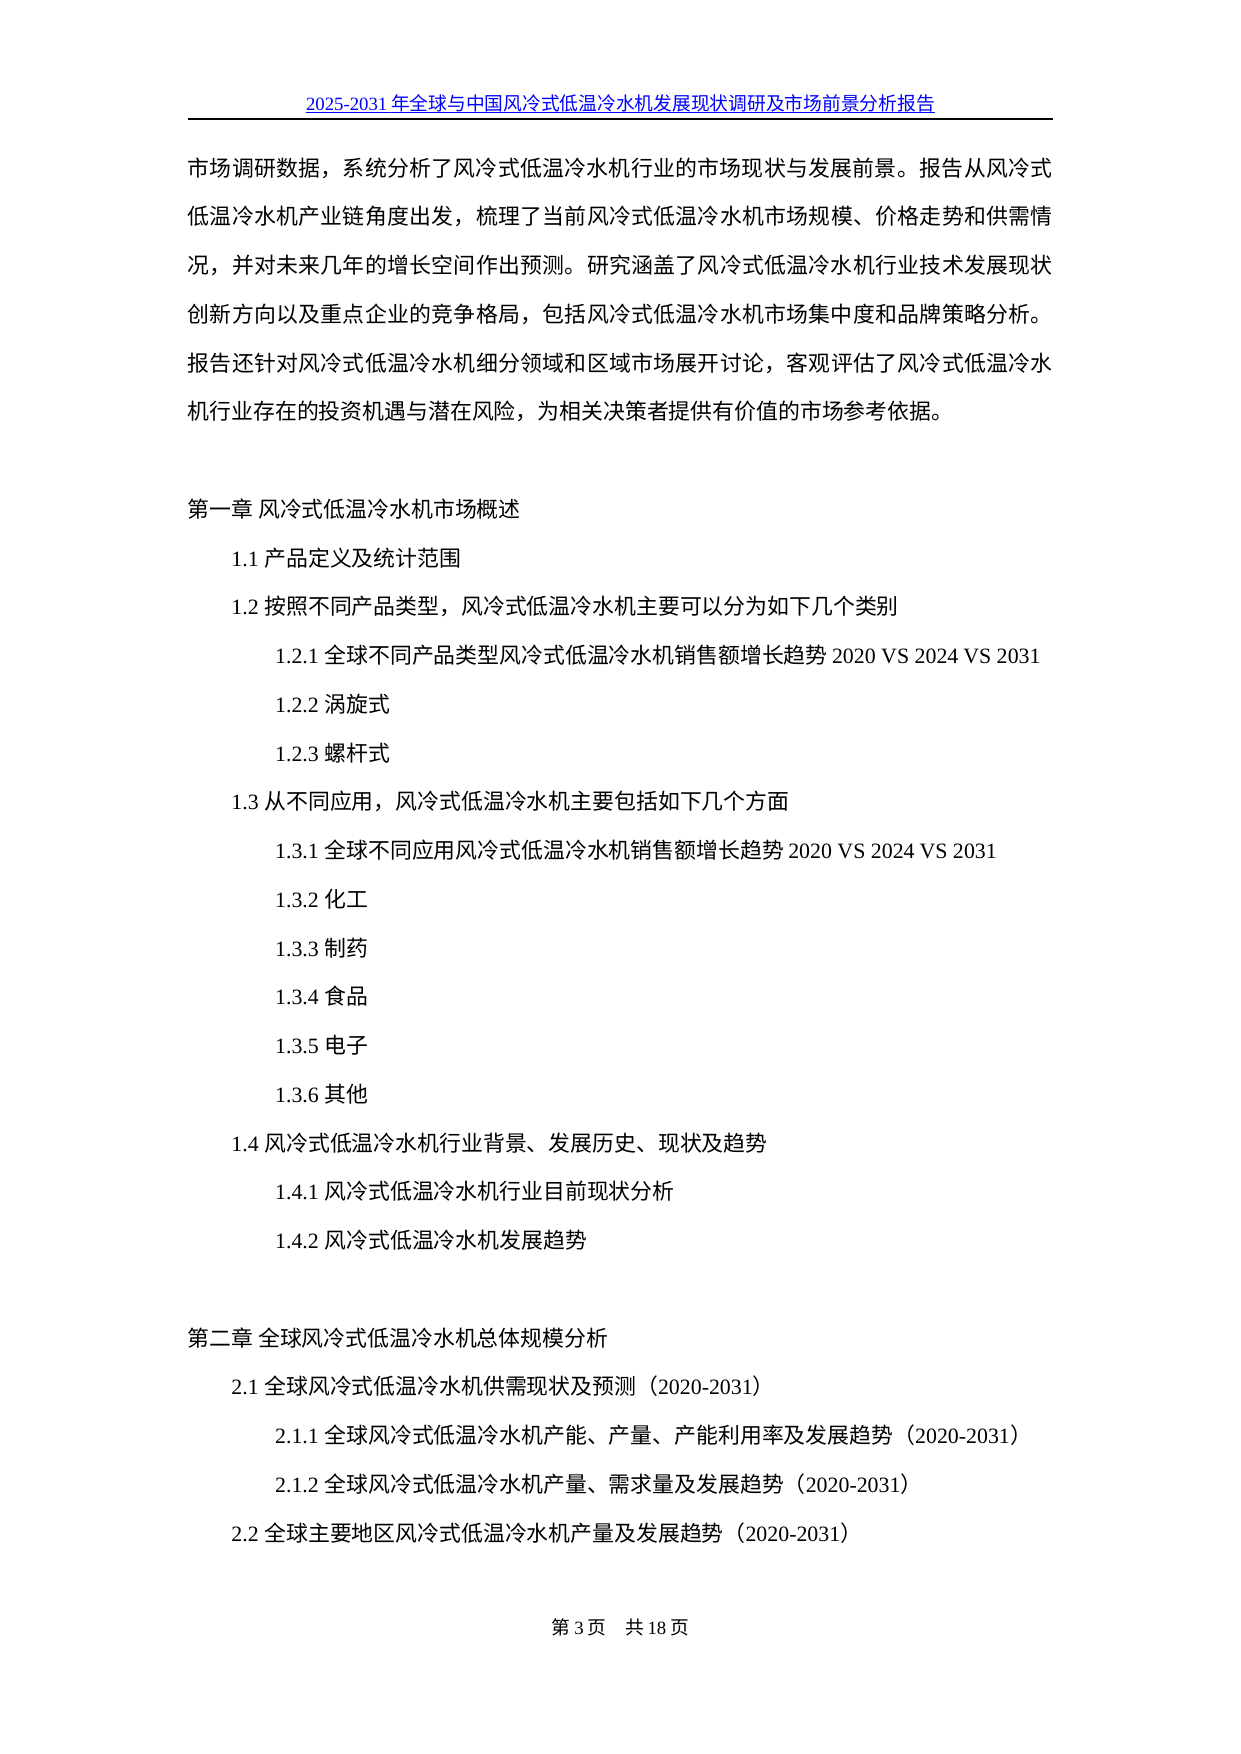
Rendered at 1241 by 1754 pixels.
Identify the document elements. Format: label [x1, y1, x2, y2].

text [187, 150, 1053, 1548]
